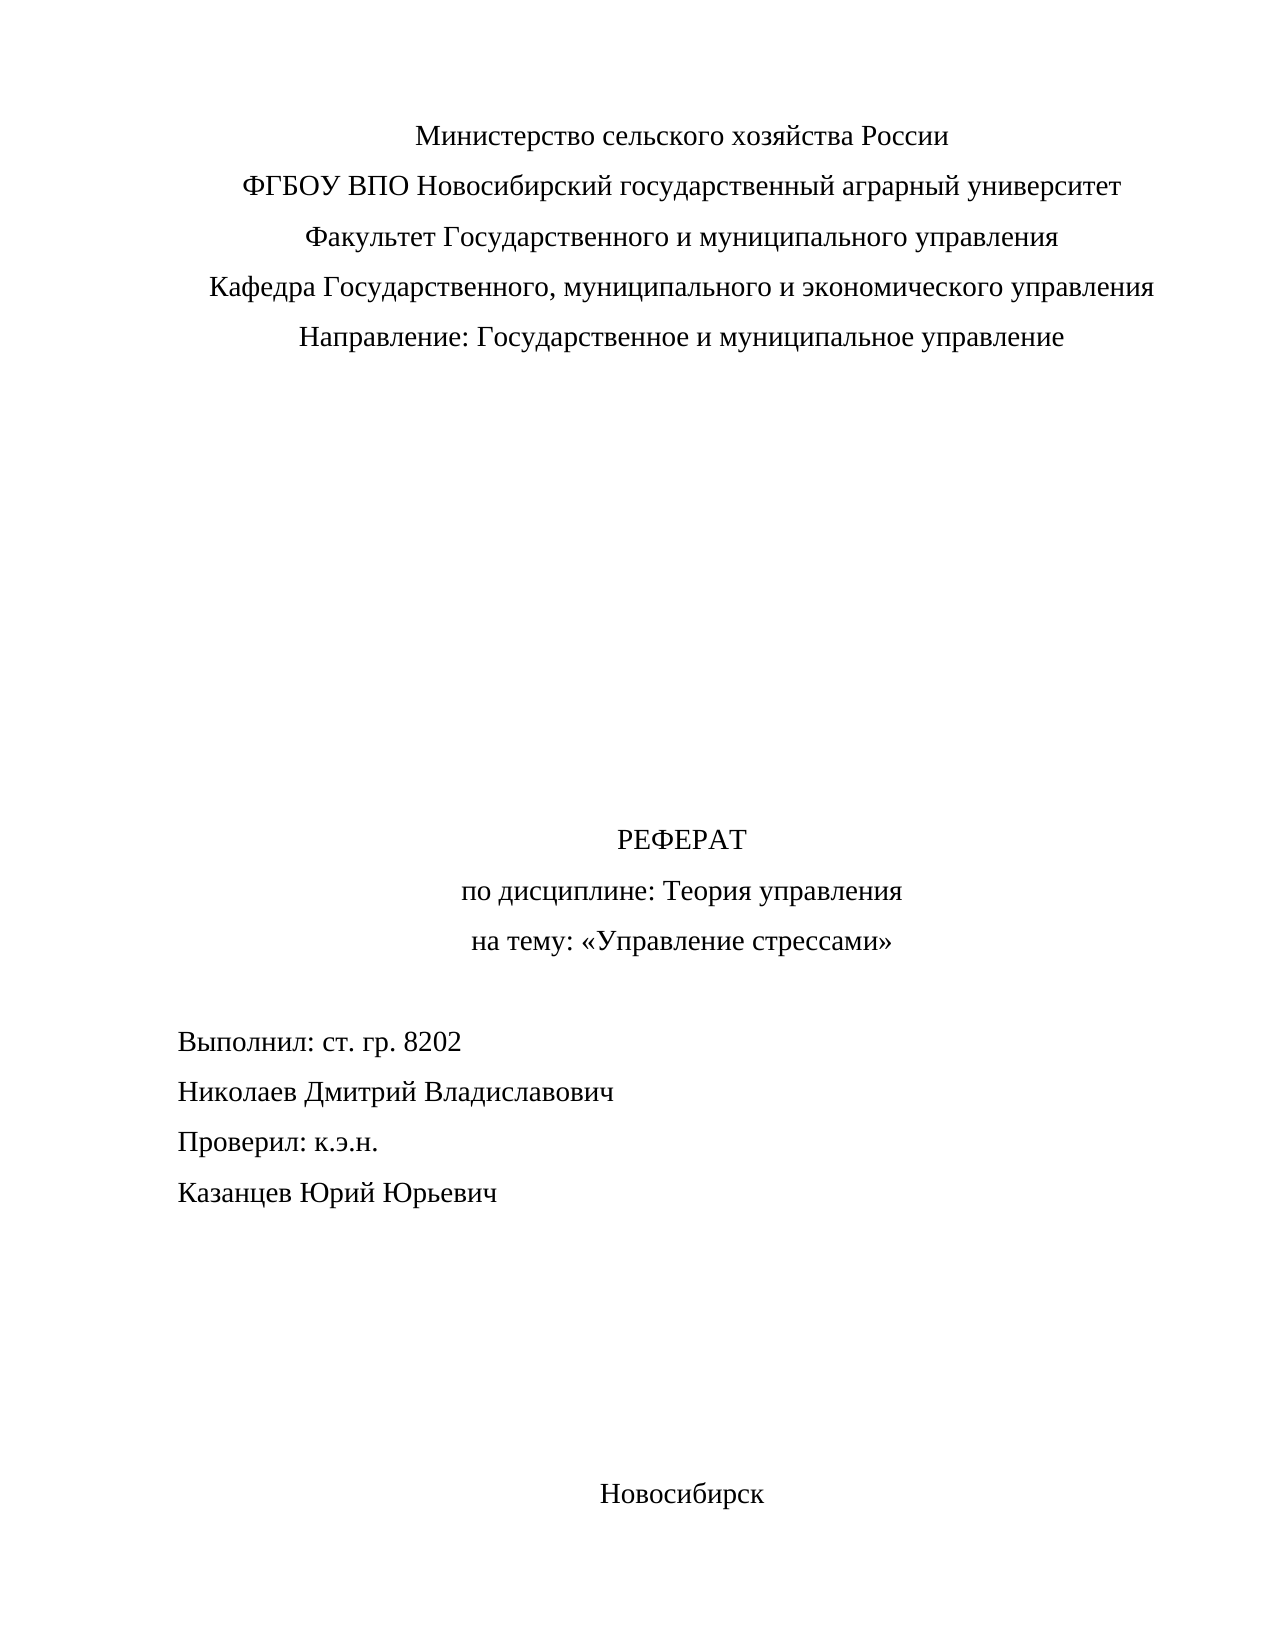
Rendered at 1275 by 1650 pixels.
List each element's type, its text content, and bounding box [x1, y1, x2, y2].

text Проверил: к.э.н. [177, 1124, 1186, 1158]
text по дисциплине: Теория управления [177, 873, 1186, 906]
text Казанцев Юрий Юрьевич [177, 1175, 1186, 1208]
text на тему: «Управление стрессами» [177, 923, 1186, 957]
text Николаев Дмитрий Владиславович [177, 1074, 1186, 1108]
text Министерство сельского хозяйства России [177, 118, 1186, 152]
text ФГБОУ ВПО Новосибирский государственный аграрный университет [177, 168, 1186, 202]
text Выполнил: ст. гр. 8202 [177, 1024, 1186, 1057]
text Факультет Государственного и муниципального управления [177, 219, 1186, 252]
text Новосибирск [177, 1477, 1186, 1510]
text Направление: Государственное и муниципальное управление [177, 319, 1186, 353]
text Кафедра Государственного, муниципального и экономического управления [177, 269, 1186, 303]
text РЕФЕРАТ [177, 822, 1186, 856]
